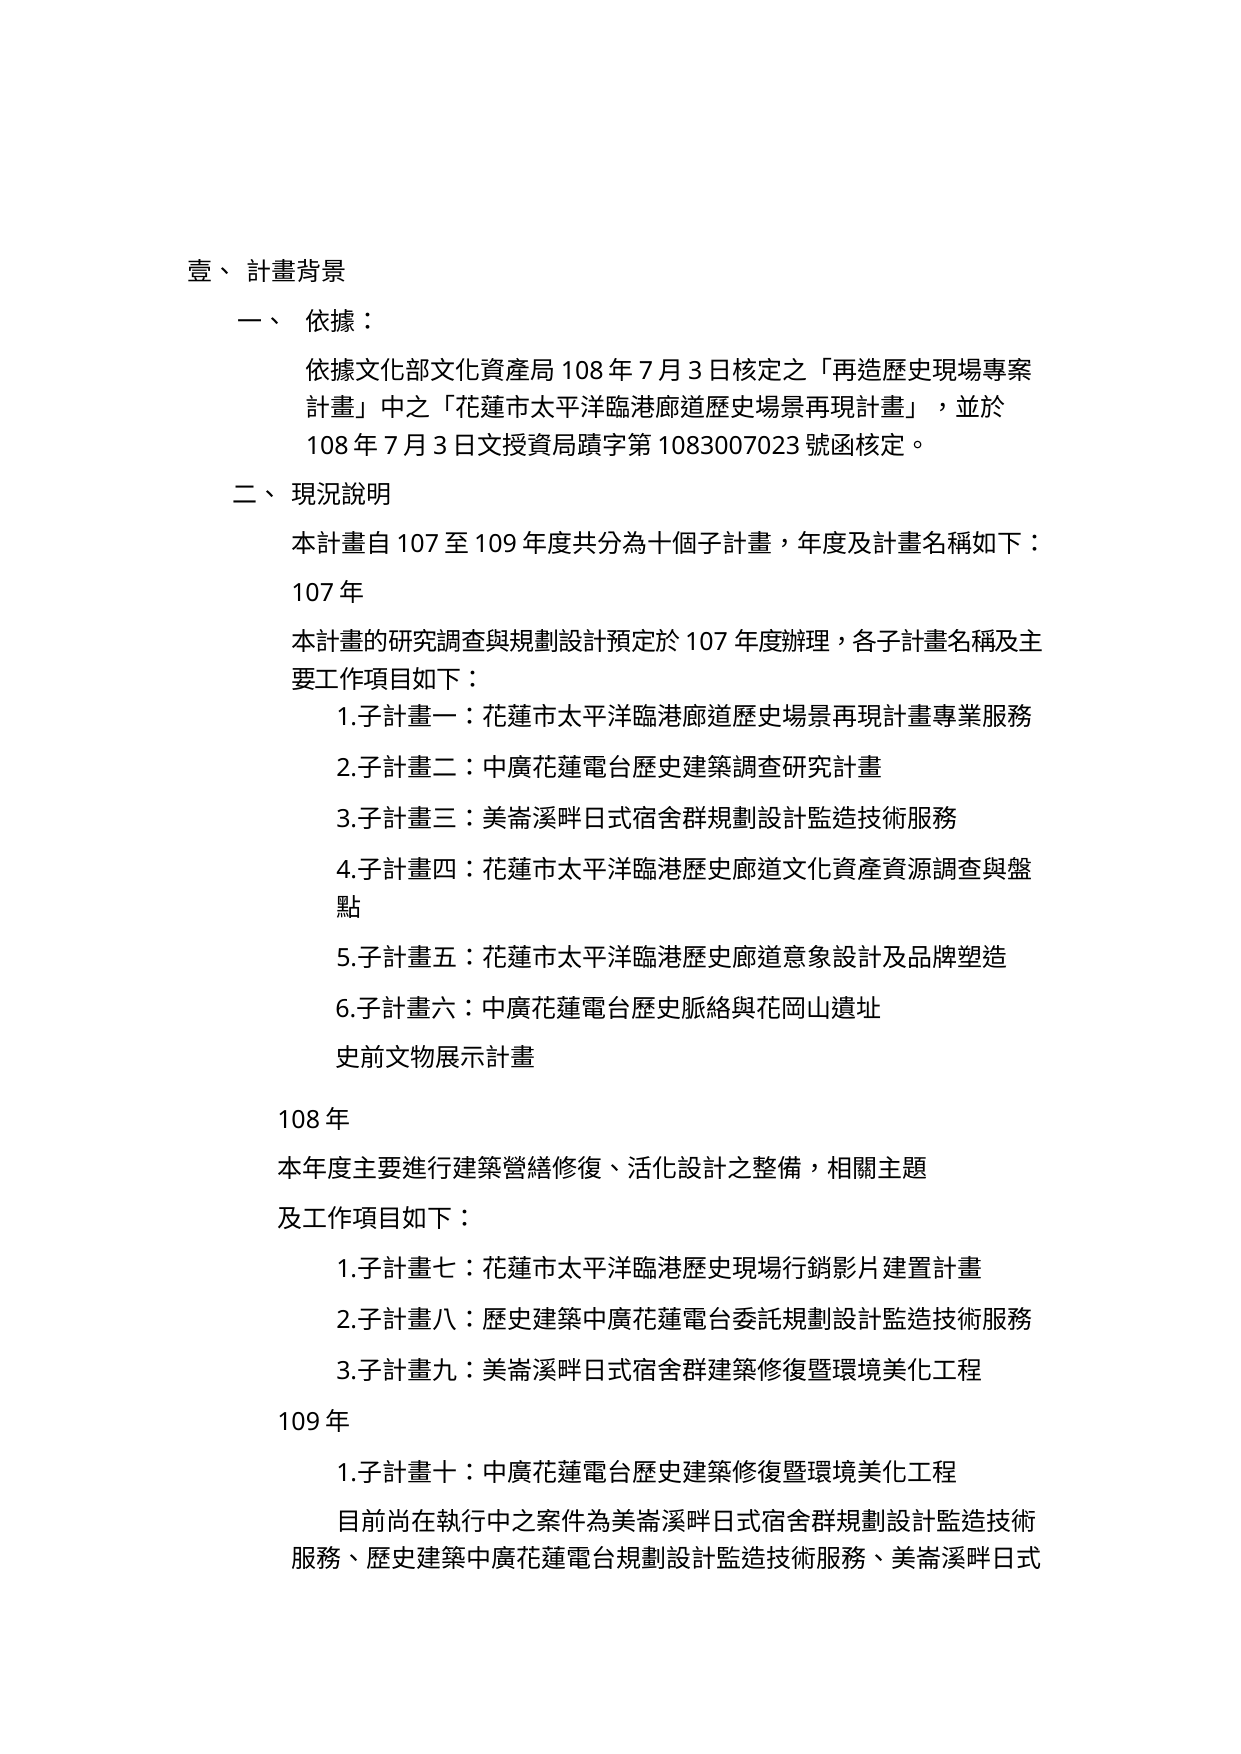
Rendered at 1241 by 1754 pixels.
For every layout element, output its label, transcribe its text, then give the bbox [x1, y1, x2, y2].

text 3.子計畫三：美崙溪畔日式宿舍群規劃設計監造技術服務 [336, 798, 1053, 836]
list 計畫背景 [187, 251, 1053, 289]
text 2.子計畫二：中廣花蓮電台歷史建築調查研究計畫 [336, 747, 1053, 785]
text 本年度主要進行建築營繕修復、活化設計之整備，相關主題及工作項目如下： [277, 1148, 940, 1236]
text 1.子計畫七：花蓮市太平洋臨港歷史現場行銷影片建置計畫 [336, 1247, 1053, 1285]
text 1.子計畫一：花蓮市太平洋臨港廊道歷史場景再現計畫專業服務 [336, 696, 1053, 734]
list 現況說明 [232, 474, 1053, 511]
text 109年 [277, 1400, 1053, 1438]
text 3.子計畫九：美崙溪畔日式宿舍群建築修復暨環境美化工程 [336, 1349, 1053, 1387]
text 6.子計畫六：中廣花蓮電台歷史脈絡與花岡山遺址史前文物展示計畫 [335, 988, 883, 1074]
text 107年 [291, 572, 1053, 609]
text 5.子計畫五：花蓮市太平洋臨港歷史廊道意象設計及品牌塑造 [336, 937, 1053, 974]
text 4.子計畫四：花蓮市太平洋臨港歷史廊道文化資產資源調查與盤點 [336, 849, 1053, 924]
list 依據： [237, 300, 1053, 338]
text 本計畫的研究調查與規劃設計預定於 107 年度辦理，各子計畫名稱及主要工作項目如下： [291, 621, 1053, 696]
text 本計畫自107至109年度共分為十個子計畫，年度及計畫名稱如下： [291, 523, 1053, 560]
text 依據文化部文化資產局108年7月3日核定之「再造歷史現場專案計畫」中之「花蓮市太平洋臨港廊道歷史場景再現計畫」，並於108年7月3日文授資局蹟字第1083007023號函核定。 [306, 349, 1053, 462]
text 1.子計畫十：中廣花蓮電台歷史建築修復暨環境美化工程 [336, 1451, 1053, 1489]
text 2.子計畫八：歷史建築中廣花蓮電台委託規劃設計監造技術服務 [336, 1298, 1053, 1336]
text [291, 1501, 1053, 1576]
text 108年 [277, 1099, 883, 1137]
